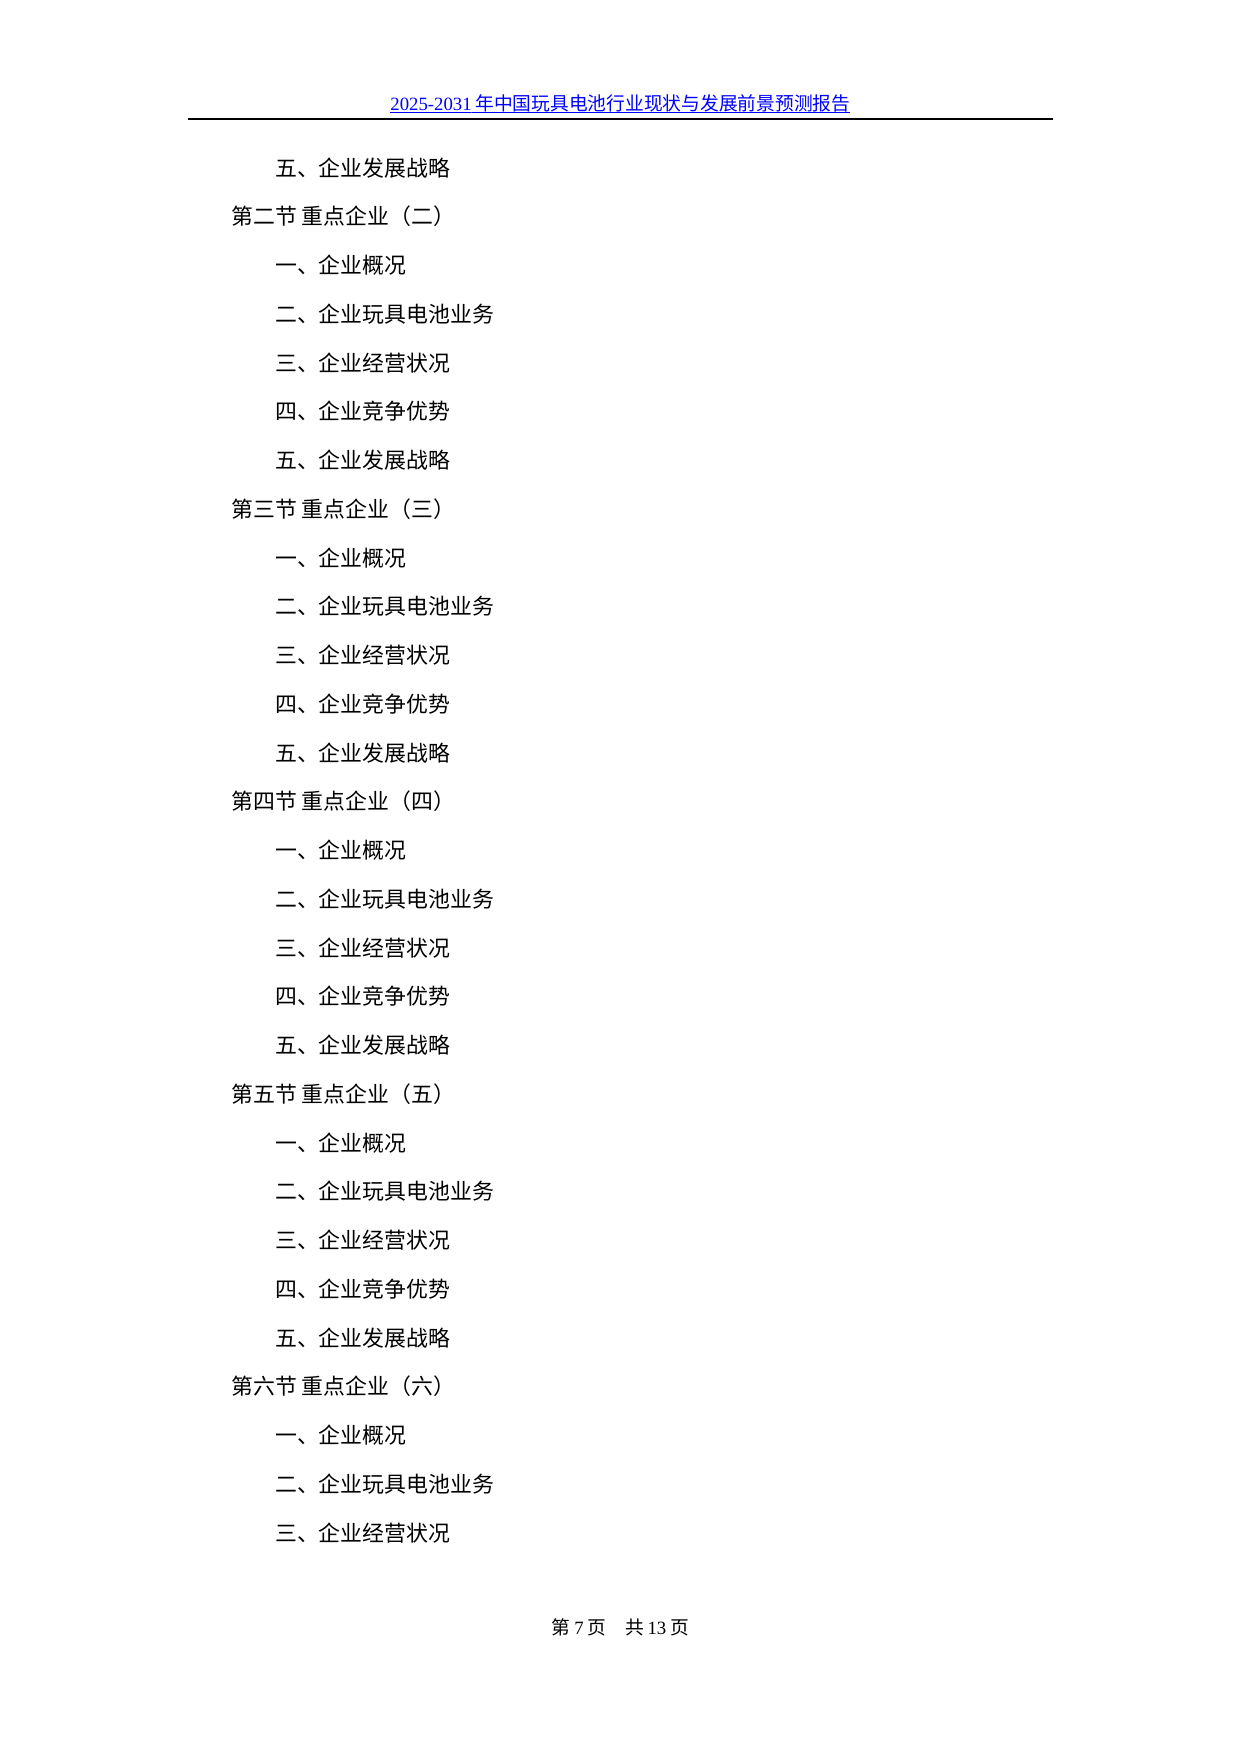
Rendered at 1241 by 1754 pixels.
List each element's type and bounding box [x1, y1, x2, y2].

text [187, 150, 1053, 1548]
